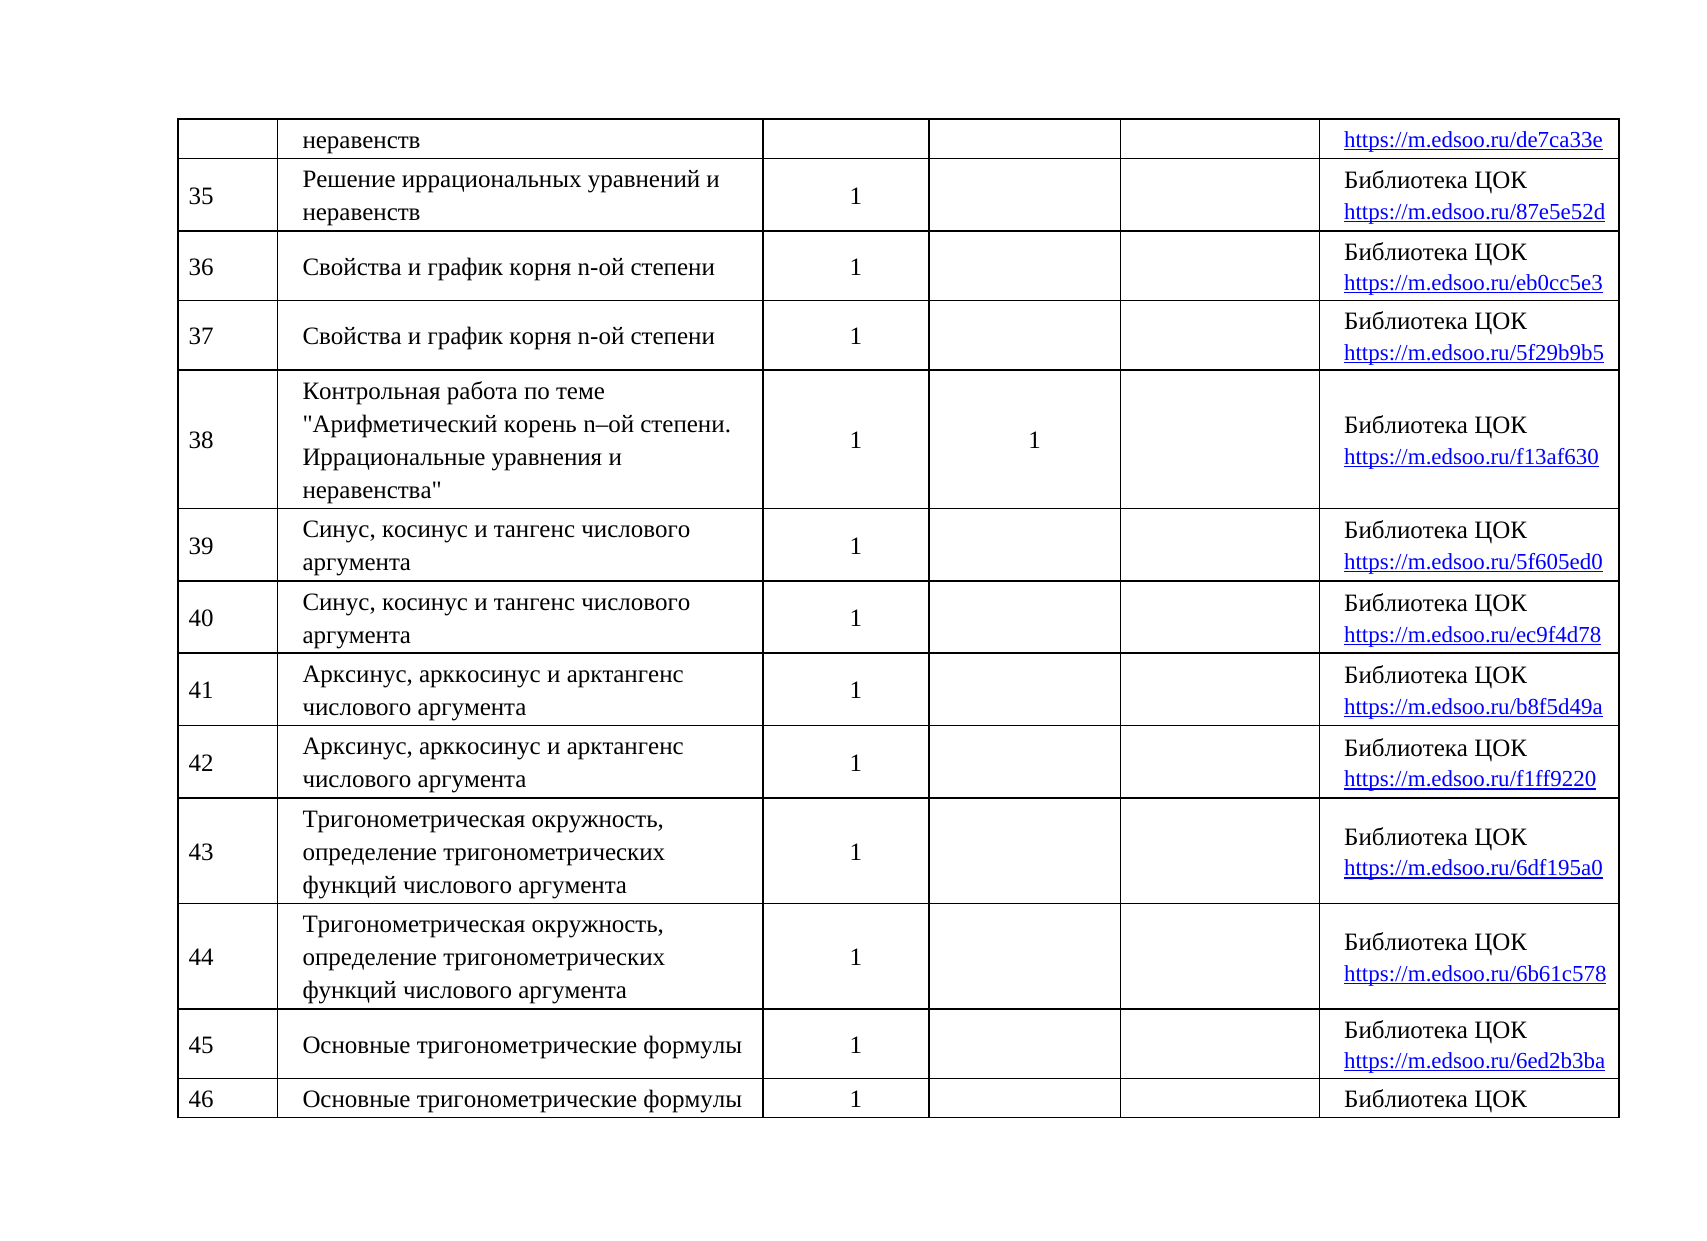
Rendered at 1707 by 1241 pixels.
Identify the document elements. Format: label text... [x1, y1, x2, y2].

table_cell [930, 301, 1120, 369]
table_cell 43 [179, 799, 277, 902]
table_cell Тригонометрическая окружность, определение тригонометрических функций числового аргумента [278, 904, 762, 1008]
table_cell Арксинус, арккосинус и арктангенс числового аргумента [278, 726, 762, 797]
table_cell Библиотека ЦОК https://m.edsoo.ru/eb0cc5e3 [1320, 232, 1618, 299]
table_cell 41 [179, 654, 277, 725]
table_cell 1 [764, 1079, 928, 1117]
table_cell Основные тригонометрические формулы [278, 1010, 762, 1077]
table_cell Библиотека ЦОК https://m.edsoo.ru/5f29b9b5 [1320, 301, 1618, 369]
table_cell [1121, 301, 1319, 369]
table_cell [1121, 582, 1319, 652]
table_cell Тригонометрическая окружность, определение тригонометрических функций числового аргумента [278, 799, 762, 902]
table_cell [930, 904, 1120, 1008]
table_cell 1 [764, 232, 928, 299]
table_cell 44 [179, 904, 277, 1008]
table_cell [930, 799, 1120, 902]
table_cell [930, 509, 1120, 580]
table_cell Библиотека ЦОК https://m.edsoo.ru/5f605ed0 [1320, 509, 1618, 580]
table_cell [1121, 371, 1319, 507]
table_cell [930, 726, 1120, 797]
table_cell [1121, 159, 1319, 230]
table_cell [278, 1079, 762, 1117]
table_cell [278, 120, 762, 157]
table_cell [1121, 799, 1319, 902]
table_cell 38 [179, 371, 277, 507]
table_cell 40 [179, 582, 277, 652]
table_cell Синус, косинус и тангенс числового аргумента [278, 509, 762, 580]
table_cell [278, 159, 762, 230]
table_cell Арксинус, арккосинус и арктангенс числового аргумента [278, 654, 762, 725]
table_cell [930, 159, 1120, 230]
table_cell Контрольная работа по теме "Арифметический корень n–ой степени. Иррациональные уравнения и неравенства" [278, 371, 762, 507]
table_cell [930, 1010, 1120, 1077]
table_cell Библиотека ЦОК https://m.edsoo.ru/6b61c578 [1320, 904, 1618, 1008]
table_cell 45 [179, 1010, 277, 1077]
table_cell [930, 232, 1120, 299]
table_cell 37 [179, 301, 277, 369]
table_cell Свойства и график корня n-ой степени [278, 232, 762, 299]
table_cell 1 [764, 1010, 928, 1077]
table_cell Библиотека ЦОК https://m.edsoo.ru/87e5e52d [1320, 159, 1618, 230]
table_cell [1121, 509, 1319, 580]
table_cell [1121, 654, 1319, 725]
table_cell Библиотека ЦОК https://m.edsoo.ru/6df195a0 [1320, 799, 1618, 902]
table_cell 36 [179, 232, 277, 299]
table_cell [1320, 120, 1618, 157]
table_cell Библиотека ЦОК https://m.edsoo.ru/6ed2b3ba [1320, 1010, 1618, 1077]
table_cell 34 [179, 120, 277, 157]
table_cell 1 [764, 371, 928, 507]
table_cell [1320, 1079, 1618, 1117]
table_cell [930, 654, 1120, 725]
table_cell Библиотека ЦОК https://m.edsoo.ru/b8f5d49a [1320, 654, 1618, 725]
table_cell [1121, 232, 1319, 299]
table_cell 1 [764, 799, 928, 902]
table_cell 39 [179, 509, 277, 580]
table_cell [1121, 1010, 1319, 1077]
table_cell [1121, 726, 1319, 797]
table_cell Свойства и график корня n-ой степени [278, 301, 762, 369]
table_cell 1 [764, 904, 928, 1008]
table_cell [930, 120, 1120, 157]
table_cell 1 [764, 120, 928, 157]
table_cell 46 [179, 1079, 277, 1117]
table_cell [1121, 120, 1319, 157]
table_cell 1 [764, 654, 928, 725]
table_cell Синус, косинус и тангенс числового аргумента [278, 582, 762, 652]
table_cell [930, 582, 1120, 652]
table_cell 42 [179, 726, 277, 797]
table_cell [1121, 904, 1319, 1008]
table_cell [1121, 1079, 1319, 1117]
table_cell Библиотека ЦОК https://m.edsoo.ru/ec9f4d78 [1320, 582, 1618, 652]
table_cell Библиотека ЦОК https://m.edsoo.ru/f13af630 [1320, 371, 1618, 507]
table_cell [930, 1079, 1120, 1117]
table_cell Библиотека ЦОК https://m.edsoo.ru/f1ff9220 [1320, 726, 1618, 797]
table_cell 1 [764, 509, 928, 580]
table_cell 1 [764, 159, 928, 230]
table_cell 1 [764, 301, 928, 369]
table_cell 1 [930, 371, 1120, 507]
table_cell 35 [179, 159, 277, 230]
table_cell 1 [764, 582, 928, 652]
table_cell 1 [764, 726, 928, 797]
